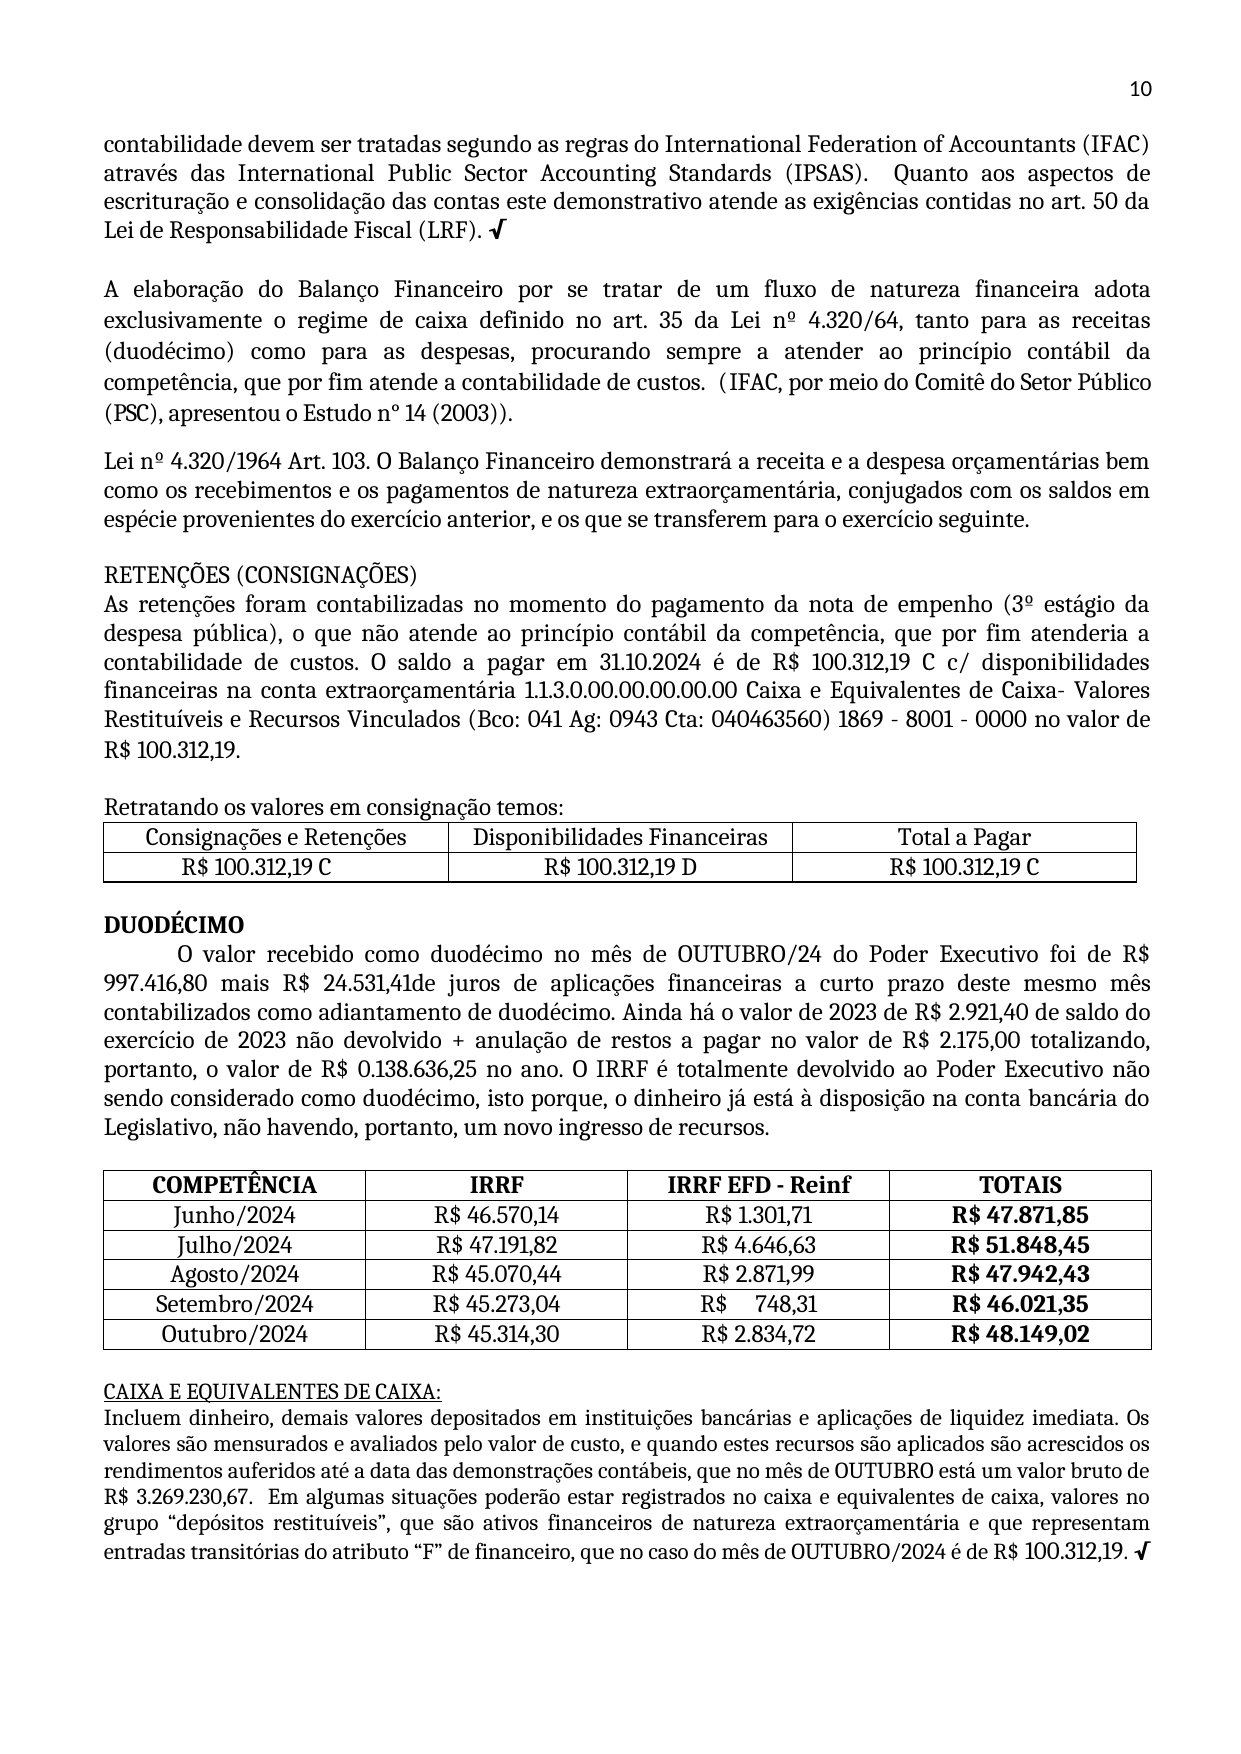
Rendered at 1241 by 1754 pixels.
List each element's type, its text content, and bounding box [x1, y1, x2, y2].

table_cell R$ 46.570,14 [366, 1201, 627, 1229]
table_cell R$ 1.301,71 [628, 1201, 889, 1229]
text O valor recebido como duodécimo no mês de OUTUBRO/24 do Poder Executivo foi de R$ 997.416,80 mais R$ 24.531,41de juros de aplicações financeiras a curto prazo deste mesmo mês contabilizados como adiantamento de duodécimo. Ainda há o valor de 2023 de R$ 2.921,40 de saldo do exercício de 2023 não devolvido + anulação de restos a pagar no valor de R$ 2.175,00 totalizando, portanto, o valor de R$ 0.138.636,25 no ano. O IRRF é totalmente devolvido ao Poder Executivo não sendo considerado como duodécimo, isto porque, o dinheiro já está à disposição na conta bancária do Legislativo, não havendo, portanto, um novo ingresso de recursos. [103, 940, 1152, 1141]
table_cell R$ 748,31 [628, 1290, 889, 1319]
table_cell R$ 2.871,99 [628, 1260, 889, 1289]
text RETENÇÕES (CONSIGNAÇÕES) [103, 533, 1152, 590]
table_header Disponibilidades Financeiras [449, 823, 792, 852]
table_header IRRF [366, 1171, 627, 1200]
table_cell Setembro/2024 [104, 1290, 365, 1319]
table_header COMPETÊNCIA [104, 1171, 365, 1200]
text A elaboração do Balanço Financeiro por se tratar de um fluxo de natureza financeira adota exclusivamente o regime de caixa definido no art. 35 da Lei nº 4.320/64, tanto para as receitas (duodécimo) como para as despesas, procurando sempre a atender ao princípio contábil da competência, que por fim atende a contabilidade de custos. (IFAC, por meio do Comitê do Setor Público (PSC), apresentou o Estudo n° 14 (2003)). [103, 245, 1152, 428]
table_cell R$ 51.848,45 [890, 1231, 1151, 1259]
table_header IRRF EFD - Reinf [628, 1171, 889, 1200]
table_cell R$ 47.942,43 [890, 1260, 1151, 1289]
table_cell R$ 46.021,35 [890, 1290, 1151, 1319]
table_cell R$ 4.646,63 [628, 1231, 889, 1259]
table_cell Outubro/2024 [104, 1320, 365, 1349]
table_cell R$ 45.070,44 [366, 1260, 627, 1289]
table_cell Agosto/2024 [104, 1260, 365, 1289]
text Incluem dinheiro, demais valores depositados em instituições bancárias e aplicações de liquidez imediata. Os valores são mensurados e avaliados pelo valor de custo, e quando estes recursos são aplicados são acrescidos os rendimentos auferidos até a data das demonstrações contábeis, que no mês de OUTUBRO está um valor bruto de R$ 3.269.230,67. Em algumas situações poderão estar registrados no caixa e equivalentes de caixa, valores no grupo “depósitos restituíveis”, que são ativos financeiros de natureza extraorçamentária e que representam entradas transitórias do atributo “F” de financeiro, que no caso do mês de OUTUBRO/2024 é de R$ 100.312,19. √ [103, 1405, 1152, 1565]
table_cell R$ 45.314,30 [366, 1320, 627, 1349]
text As retenções foram contabilizadas no momento do pagamento da nota de empenho (3º estágio da despesa pública), o que não atende ao princípio contábil da competência, que por fim atenderia a contabilidade de custos. O saldo a pagar em 31.10.2024 é de R$ 100.312,19 C c/ disponibilidades financeiras na conta extraorçamentária 1.1.3.0.00.00.00.00.00 Caixa e Equivalentes de Caixa- Valores Restituíveis e Recursos Vinculados (Bco: 041 Ag: 0943 Cta: 040463560) 1869 - 8001 - 0000 no valor de R$ 100.312,19. [103, 590, 1152, 764]
text Lei nº 4.320/1964 Art. 103. O Balanço Financeiro demonstrará a receita e a despesa orçamentárias bem como os recebimentos e os pagamentos de natureza extraorçamentária, conjugados com os saldos em espécie provenientes do exercício anterior, e os que se transferem para o exercício seguinte. [103, 447, 1152, 533]
table_cell R$ 47.871,85 [890, 1201, 1151, 1229]
table_header Total a Pagar [793, 823, 1136, 852]
table_cell Junho/2024 [104, 1201, 365, 1229]
text Retratando os valores em consignação temos: [103, 793, 1152, 822]
table_header Consignações e Retenções [104, 823, 448, 852]
table_cell R$ 45.273,04 [366, 1290, 627, 1319]
table_header TOTAIS [890, 1171, 1151, 1200]
table_cell R$ 100.312,19 C [793, 853, 1136, 881]
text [103, 130, 1152, 245]
table_cell R$ 100.312,19 C [104, 853, 448, 881]
table_cell R$ 47.191,82 [366, 1231, 627, 1259]
text CAIXA E EQUIVALENTES DE CAIXA: [103, 1378, 1152, 1405]
text DUODÉCIMO [103, 911, 1152, 940]
table_cell R$ 100.312,19 D [449, 853, 792, 881]
table_cell Julho/2024 [104, 1231, 365, 1259]
table_cell R$ 48.149,02 [890, 1320, 1151, 1349]
table_cell R$ 2.834,72 [628, 1320, 889, 1349]
